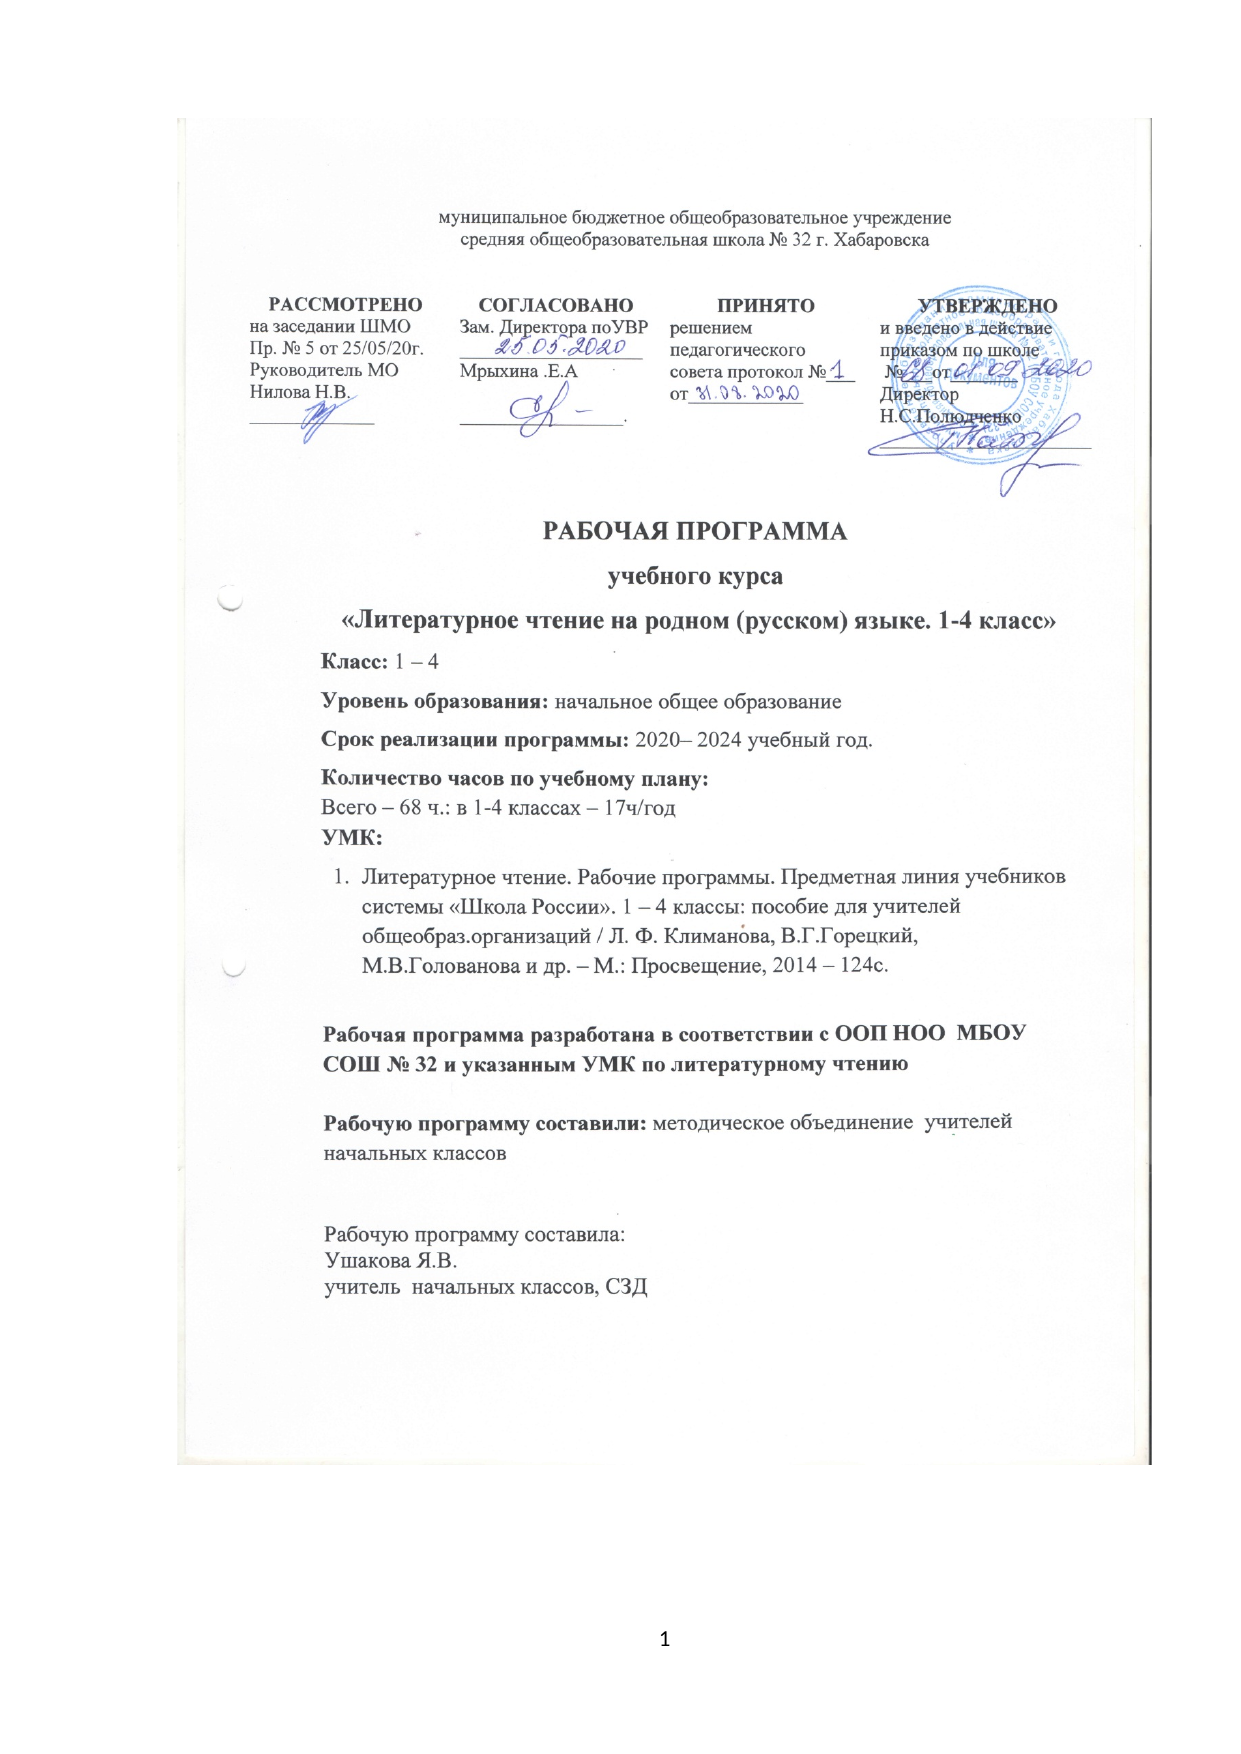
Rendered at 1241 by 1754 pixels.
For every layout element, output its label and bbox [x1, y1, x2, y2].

picture [177, 118, 1152, 1465]
